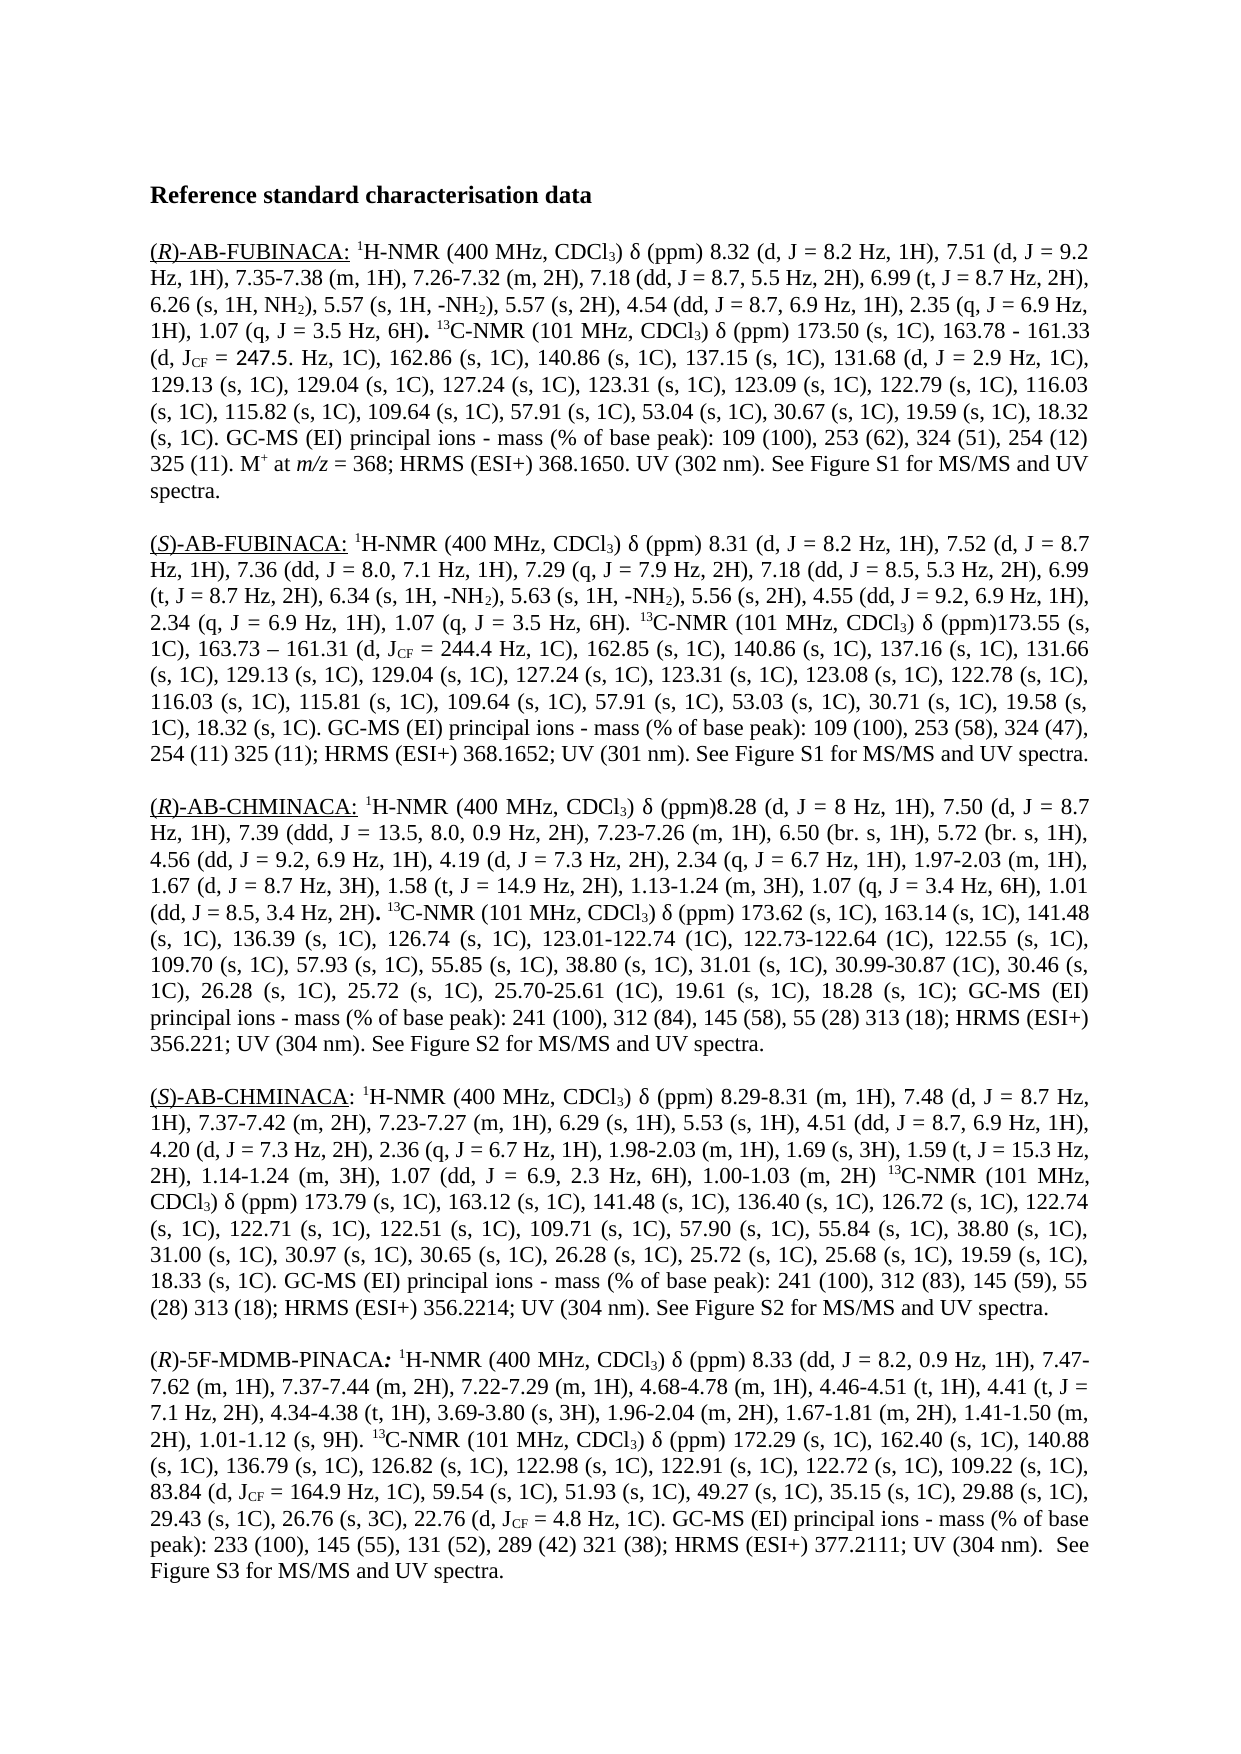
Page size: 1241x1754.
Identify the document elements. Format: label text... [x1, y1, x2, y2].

text (R)-5F-MDMB-PINACA: 1H-NMR (400 MHz, CDCl3) δ (ppm) 8.33 (dd, J = 8.2, 0.9 Hz, 1H), 7.47-7.62 (m, 1H), 7.37-7.44 (m, 2H), 7.22-7.29 (m, 1H), 4.68-4.78 (m, 1H), 4.46-4.51 (t, 1H), 4.41 (t, J = 7.1 Hz, 2H), 4.34-4.38 (t, 1H), 3.69-3.80 (s, 3H), 1.96-2.04 (m, 2H), 1.67-1.81 (m, 2H), 1.41-1.50 (m, 2H), 1.01-1.12 (s, 9H). 13C-NMR (101 MHz, CDCl3) δ (ppm) 172.29 (s, 1C), 162.40 (s, 1C), 140.88 (s, 1C), 136.79 (s, 1C), 126.82 (s, 1C), 122.98 (s, 1C), 122.91 (s, 1C), 122.72 (s, 1C), 109.22 (s, 1C), 83.84 (d, JCF = 164.9 Hz, 1C), 59.54 (s, 1C), 51.93 (s, 1C), 49.27 (s, 1C), 35.15 (s, 1C), 29.88 (s, 1C), 29.43 (s, 1C), 26.76 (s, 3C), 22.76 (d, JCF = 4.8 Hz, 1C). GC-MS (EI) principal ions - mass (% of base peak): 233 (100), 145 (55), 131 (52), 289 (42) 321 (38); HRMS (ESI+) 377.2111; UV (304 nm). See Figure S3 for MS/MS and UV spectra. [150, 1347, 1090, 1584]
text (S)-AB-CHMINACA: 1H-NMR (400 MHz, CDCl3) δ (ppm) 8.29-8.31 (m, 1H), 7.48 (d, J = 8.7 Hz, 1H), 7.37-7.42 (m, 2H), 7.23-7.27 (m, 1H), 6.29 (s, 1H), 5.53 (s, 1H), 4.51 (dd, J = 8.7, 6.9 Hz, 1H), 4.20 (d, J = 7.3 Hz, 2H), 2.36 (q, J = 6.7 Hz, 1H), 1.98-2.03 (m, 1H), 1.69 (s, 3H), 1.59 (t, J = 15.3 Hz, 2H), 1.14-1.24 (m, 3H), 1.07 (dd, J = 6.9, 2.3 Hz, 6H), 1.00-1.03 (m, 2H) 13C-NMR (101 MHz, CDCl3) δ (ppm) 173.79 (s, 1C), 163.12 (s, 1C), 141.48 (s, 1C), 136.40 (s, 1C), 126.72 (s, 1C), 122.74 (s, 1C), 122.71 (s, 1C), 122.51 (s, 1C), 109.71 (s, 1C), 57.90 (s, 1C), 55.84 (s, 1C), 38.80 (s, 1C), 31.00 (s, 1C), 30.97 (s, 1C), 30.65 (s, 1C), 26.28 (s, 1C), 25.72 (s, 1C), 25.68 (s, 1C), 19.59 (s, 1C), 18.33 (s, 1C). GC-MS (EI) principal ions - mass (% of base peak): 241 (100), 312 (83), 145 (59), 55 (28) 313 (18); HRMS (ESI+) 356.2214; UV (304 nm). See Figure S2 for MS/MS and UV spectra. [150, 1083, 1090, 1320]
text (R)-AB-CHMINACA: 1H-NMR (400 MHz, CDCl3) δ (ppm)8.28 (d, J = 8 Hz, 1H), 7.50 (d, J = 8.7 Hz, 1H), 7.39 (ddd, J = 13.5, 8.0, 0.9 Hz, 2H), 7.23-7.26 (m, 1H), 6.50 (br. s, 1H), 5.72 (br. s, 1H), 4.56 (dd, J = 9.2, 6.9 Hz, 1H), 4.19 (d, J = 7.3 Hz, 2H), 2.34 (q, J = 6.7 Hz, 1H), 1.97-2.03 (m, 1H), 1.67 (d, J = 8.7 Hz, 3H), 1.58 (t, J = 14.9 Hz, 2H), 1.13-1.24 (m, 3H), 1.07 (q, J = 3.4 Hz, 6H), 1.01 (dd, J = 8.5, 3.4 Hz, 2H). 13C-NMR (101 MHz, CDCl3) δ (ppm) 173.62 (s, 1C), 163.14 (s, 1C), 141.48 (s, 1C), 136.39 (s, 1C), 126.74 (s, 1C), 123.01-122.74 (1C), 122.73-122.64 (1C), 122.55 (s, 1C), 109.70 (s, 1C), 57.93 (s, 1C), 55.85 (s, 1C), 38.80 (s, 1C), 31.01 (s, 1C), 30.99-30.87 (1C), 30.46 (s, 1C), 26.28 (s, 1C), 25.72 (s, 1C), 25.70-25.61 (1C), 19.61 (s, 1C), 18.28 (s, 1C); GC-MS (EI) principal ions - mass (% of base peak): 241 (100), 312 (84), 145 (58), 55 (28) 313 (18); HRMS (ESI+) 356.221; UV (304 nm). See Figure S2 for MS/MS and UV spectra. [150, 793, 1090, 1057]
text (R)-AB-FUBINACA: 1H-NMR (400 MHz, CDCl3) δ (ppm) 8.32 (d, J = 8.2 Hz, 1H), 7.51 (d, J = 9.2 Hz, 1H), 7.35-7.38 (m, 1H), 7.26-7.32 (m, 2H), 7.18 (dd, J = 8.7, 5.5 Hz, 2H), 6.99 (t, J = 8.7 Hz, 2H), 6.26 (s, 1H, NH2), 5.57 (s, 1H, -NH2), 5.57 (s, 2H), 4.54 (dd, J = 8.7, 6.9 Hz, 1H), 2.35 (q, J = 6.9 Hz, 1H), 1.07 (q, J = 3.5 Hz, 6H). 13C-NMR (101 MHz, CDCl3) δ (ppm) 173.50 (s, 1C), 163.78 - 161.33 (d, JCF = 247.5. Hz, 1C), 162.86 (s, 1C), 140.86 (s, 1C), 137.15 (s, 1C), 131.68 (d, J = 2.9 Hz, 1C), 129.13 (s, 1C), 129.04 (s, 1C), 127.24 (s, 1C), 123.31 (s, 1C), 123.09 (s, 1C), 122.79 (s, 1C), 116.03 (s, 1C), 115.82 (s, 1C), 109.64 (s, 1C), 57.91 (s, 1C), 53.04 (s, 1C), 30.67 (s, 1C), 19.59 (s, 1C), 18.32 (s, 1C). GC-MS (EI) principal ions - mass (% of base peak): 109 (100), 253 (62), 324 (51), 254 (12) 325 (11). M+ at m/z = 368; HRMS (ESI+) 368.1650. UV (302 nm). See Figure S1 for MS/MS and UV spectra. [150, 238, 1090, 503]
text Reference standard characterisation data [150, 181, 1090, 209]
text (S)-AB-FUBINACA: 1H-NMR (400 MHz, CDCl3) δ (ppm) 8.31 (d, J = 8.2 Hz, 1H), 7.52 (d, J = 8.7 Hz, 1H), 7.36 (dd, J = 8.0, 7.1 Hz, 1H), 7.29 (q, J = 7.9 Hz, 2H), 7.18 (dd, J = 8.5, 5.3 Hz, 2H), 6.99 (t, J = 8.7 Hz, 2H), 6.34 (s, 1H, -NH2), 5.63 (s, 1H, -NH2), 5.56 (s, 2H), 4.55 (dd, J = 9.2, 6.9 Hz, 1H), 2.34 (q, J = 6.9 Hz, 1H), 1.07 (q, J = 3.5 Hz, 6H). 13C-NMR (101 MHz, CDCl3) δ (ppm)173.55 (s, 1C), 163.73 – 161.31 (d, JCF = 244.4 Hz, 1C), 162.85 (s, 1C), 140.86 (s, 1C), 137.16 (s, 1C), 131.66 (s, 1C), 129.13 (s, 1C), 129.04 (s, 1C), 127.24 (s, 1C), 123.31 (s, 1C), 123.08 (s, 1C), 122.78 (s, 1C), 116.03 (s, 1C), 115.81 (s, 1C), 109.64 (s, 1C), 57.91 (s, 1C), 53.03 (s, 1C), 30.71 (s, 1C), 19.58 (s, 1C), 18.32 (s, 1C). GC-MS (EI) principal ions - mass (% of base peak): 109 (100), 253 (58), 324 (47), 254 (11) 325 (11); HRMS (ESI+) 368.1652; UV (301 nm). See Figure S1 for MS/MS and UV spectra. [150, 529, 1090, 767]
